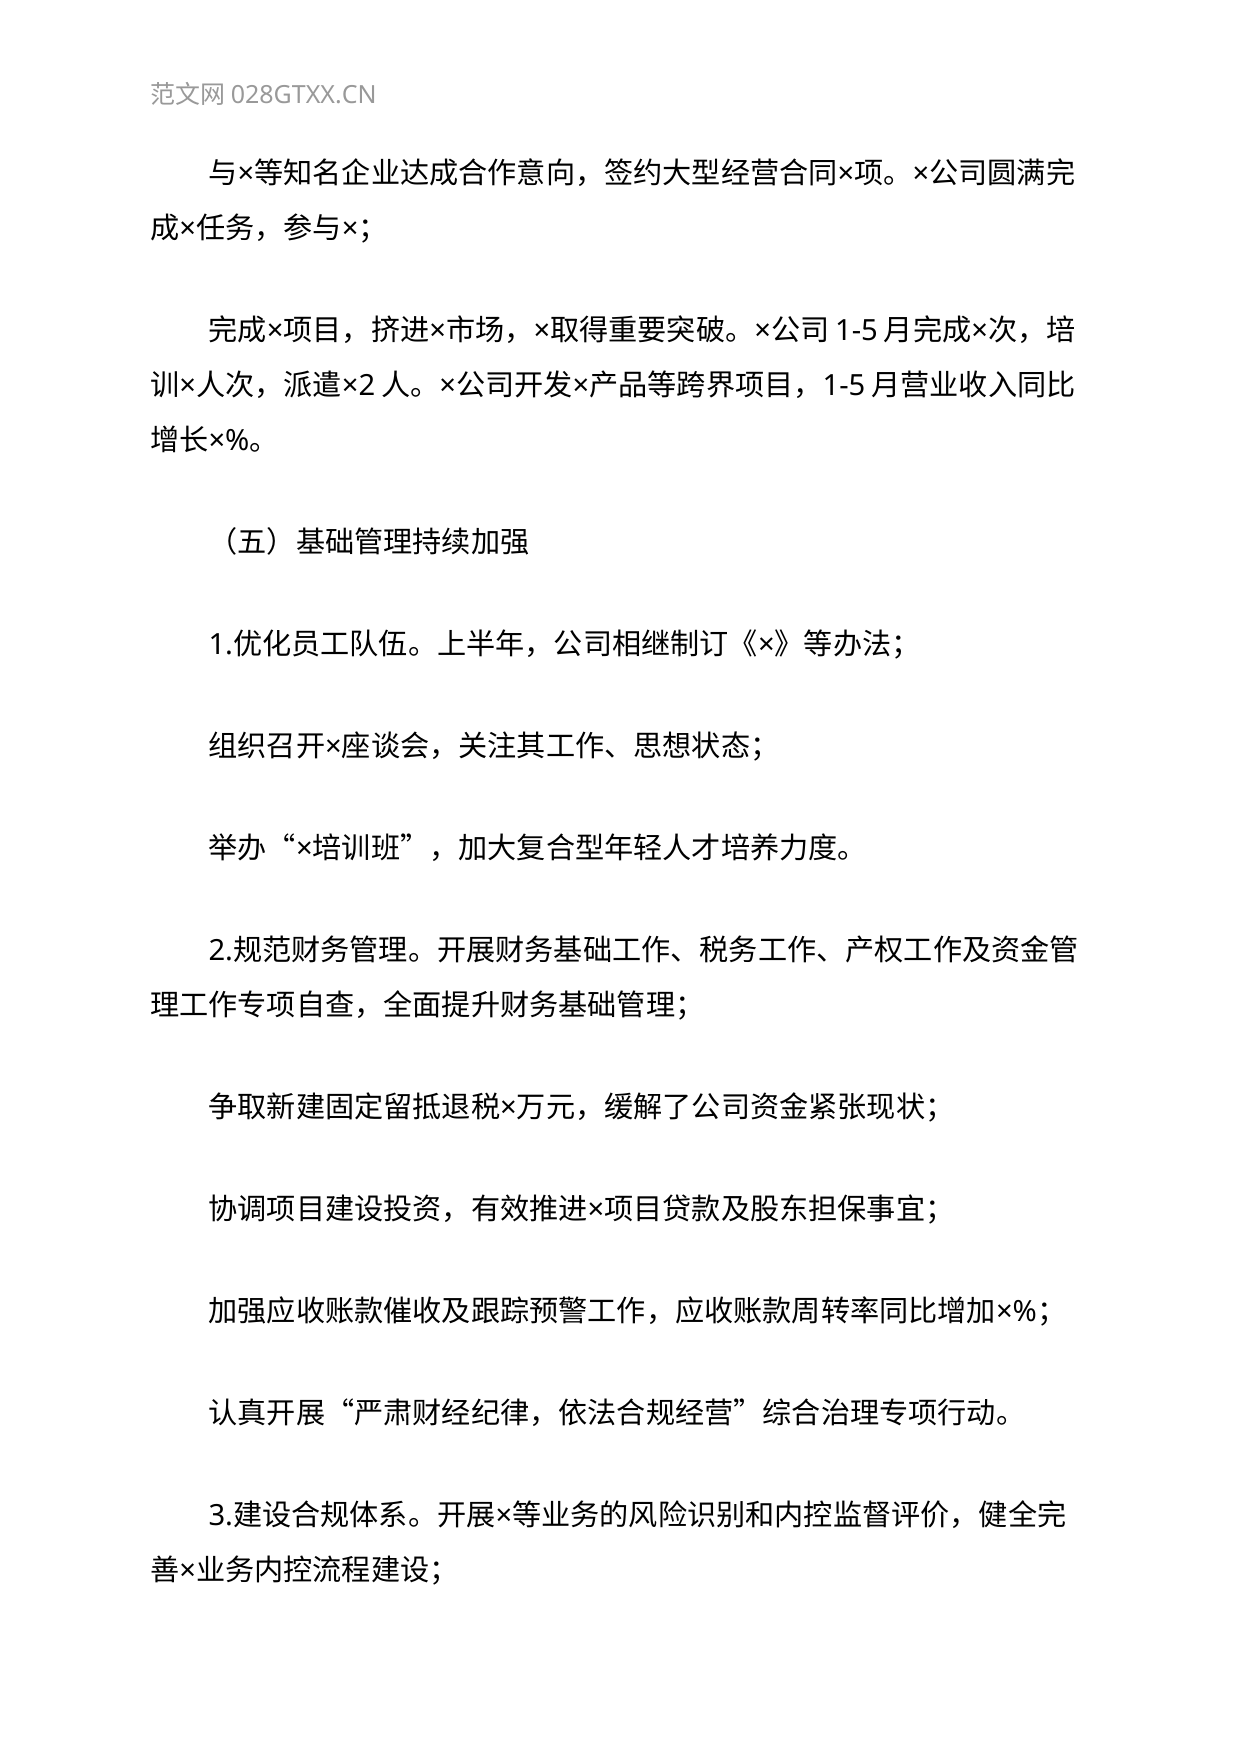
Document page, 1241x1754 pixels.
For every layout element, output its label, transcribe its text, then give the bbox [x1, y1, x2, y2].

text 完成×项目，挤进×市场，×取得重要突破。×公司1-5月完成×次，培训×人次，派遣×2人。×公司开发×产品等跨界项目，1-5月营业收入同比增长×%。 [150, 307, 1090, 459]
text 1.优化员工队伍。上半年，公司相继制订《×》等办法； [150, 621, 1090, 663]
text 组织召开×座谈会，关注其工作、思想状态； [150, 723, 1090, 765]
text 与×等知名企业达成合作意向，签约大型经营合同×项。×公司圆满完成×任务，参与×； [150, 150, 1090, 247]
text 举办“×培训班”，加大复合型年轻人才培养力度。 [150, 825, 1090, 867]
text 3.建设合规体系。开展×等业务的风险识别和内控监督评价，健全完善×业务内控流程建设； [150, 1491, 1090, 1588]
text （五）基础管理持续加强 [150, 519, 1090, 561]
text 加强应收账款催收及跟踪预警工作，应收账款周转率同比增加×%； [150, 1287, 1090, 1330]
text 认真开展“严肃财经纪律，依法合规经营”综合治理专项行动。 [150, 1389, 1090, 1432]
text 2.规范财务管理。开展财务基础工作、税务工作、产权工作及资金管理工作专项自查，全面提升财务基础管理； [150, 927, 1090, 1024]
text 协调项目建设投资，有效推进×项目贷款及股东担保事宜； [150, 1185, 1090, 1228]
text 争取新建固定留抵退税×万元，缓解了公司资金紧张现状； [150, 1083, 1090, 1126]
